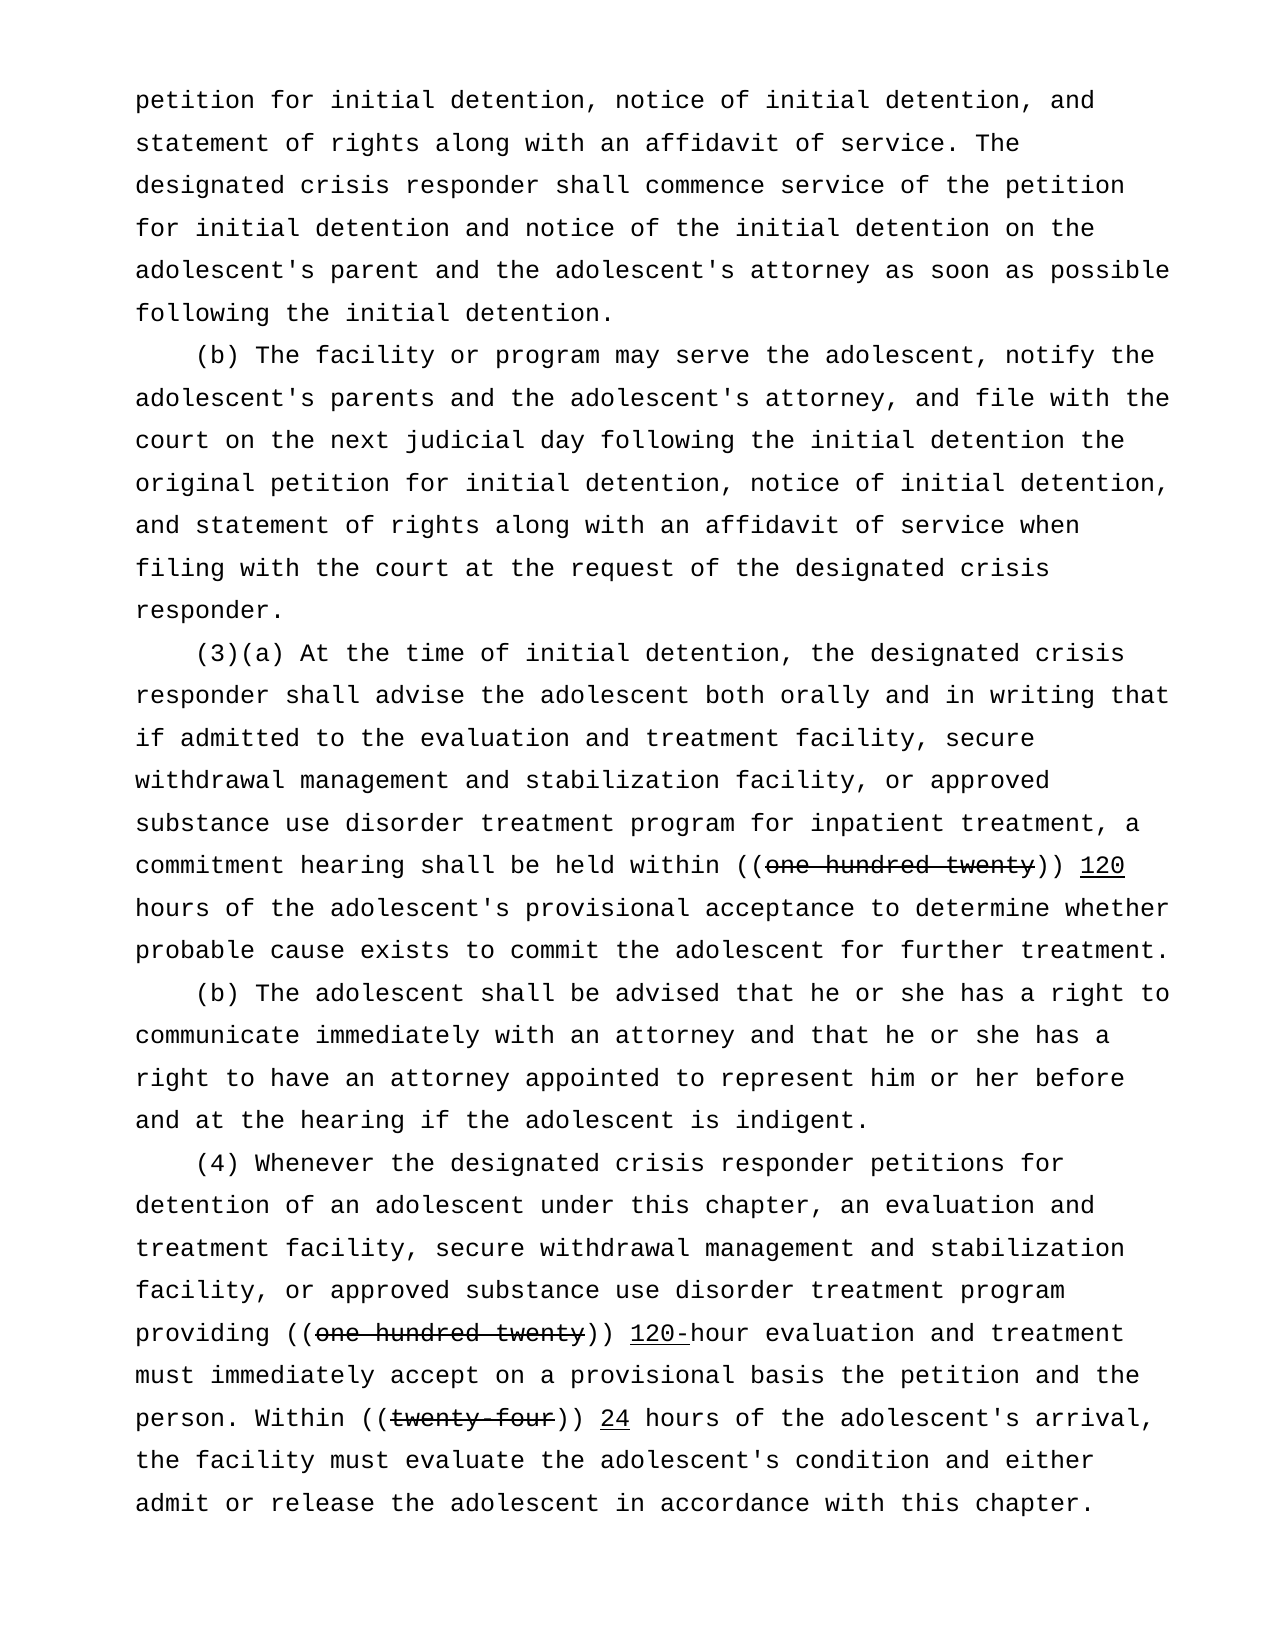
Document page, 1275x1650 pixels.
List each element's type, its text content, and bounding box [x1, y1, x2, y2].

text (b) The adolescent shall be advised that he or she has a right to communicate immediately with an attorney and that he or she has a right to have an attorney appointed to represent him or her before and at the hearing if the adolescent is indigent. [135, 967, 1170, 1137]
text (3)(a) At the time of initial detention, the designated crisis responder shall advise the adolescent both orally and in writing that if admitted to the evaluation and treatment facility, secure withdrawal management and stabilization facility, or approved substance use disorder treatment program for inpatient treatment, a commitment hearing shall be held within ((one hundred twenty)) 120 hours of the adolescent's provisional acceptance to determine whether probable cause exists to commit the adolescent for further treatment. [135, 627, 1170, 967]
text (4) Whenever the designated crisis responder petitions for detention of an adolescent under this chapter, an evaluation and treatment facility, secure withdrawal management and stabilization facility, or approved substance use disorder treatment program providing ((one hundred twenty)) 120-hour evaluation and treatment must immediately accept on a provisional basis the petition and the person. Within ((twenty-four)) 24 hours of the adolescent's arrival, the facility must evaluate the adolescent's condition and either admit or release the adolescent in accordance with this chapter. [135, 1137, 1170, 1520]
text (b) The facility or program may serve the adolescent, notify the adolescent's parents and the adolescent's attorney, and file with the court on the next judicial day following the initial detention the original petition for initial detention, notice of initial detention, and statement of rights along with an affidavit of service when filing with the court at the request of the designated crisis responder. [135, 330, 1170, 627]
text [135, 75, 1170, 330]
